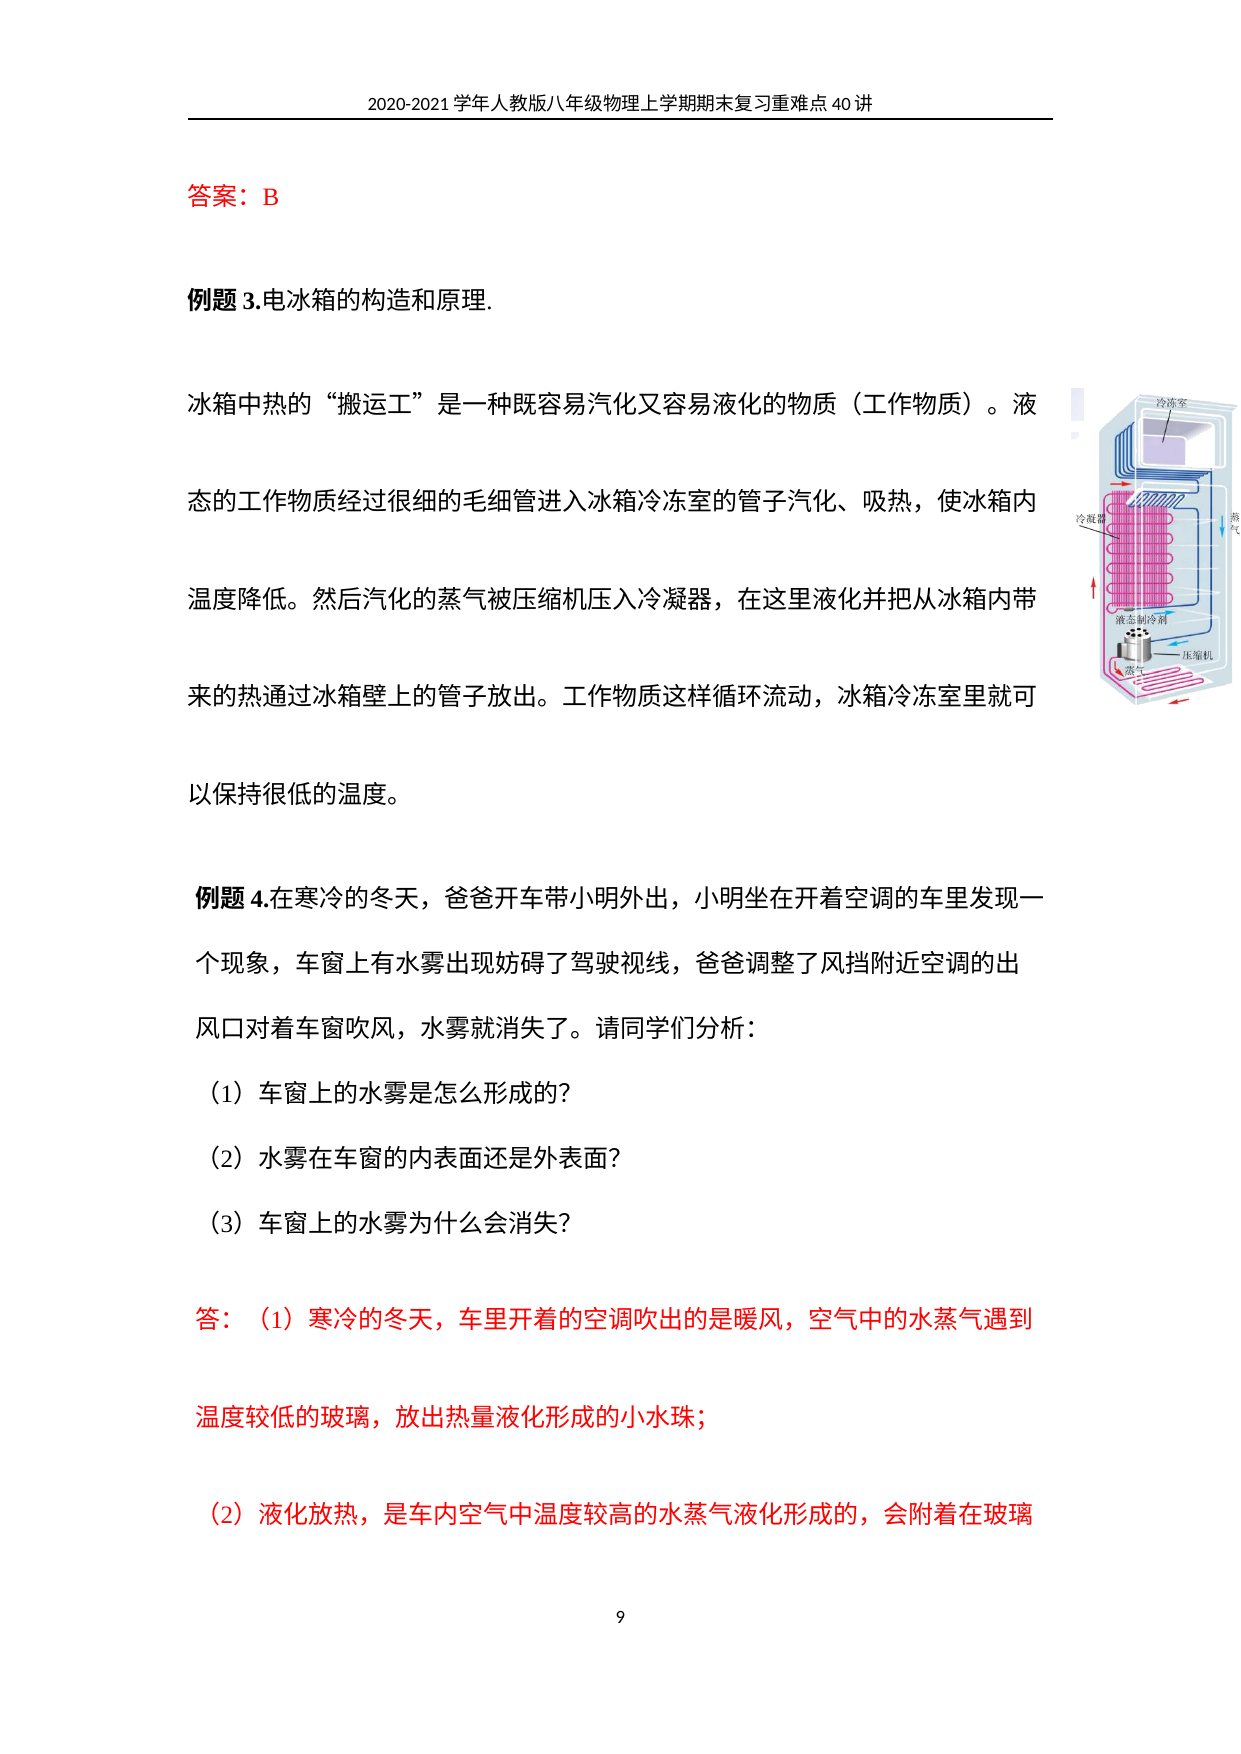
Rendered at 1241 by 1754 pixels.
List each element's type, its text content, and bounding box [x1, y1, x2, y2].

text 例题4.在寒冷的冬天，爸爸开车带小明外出，小明坐在开着空调的车里发现一个现象，车窗上有水雾出现妨碍了驾驶视线，爸爸调整了风挡附近空调的出风口对着车窗吹风，水雾就消失了。请同学们分析： （1）车窗上的水雾是怎么形成的？ （2）水雾在车窗的内表面还是外表面？ （3）车窗上的水雾为什么会消失？ [195, 864, 1045, 1254]
text 冰箱中热的“搬运工”是一种既容易汽化又容易液化的物质（工作物质）。液态的工作物质经过很细的毛细管进入冰箱冷冻室的管子汽化、吸热，使冰箱内温度降低。然后汽化的蒸气被压缩机压入冷凝器，在这里液化并把从冰箱内带来的热通过冰箱壁上的管子放出。工作物质这样循环流动，冰箱冷冻室里就可以保持很低的温度。 [187, 370, 1053, 825]
text 答案：B [187, 162, 1053, 227]
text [195, 1285, 1045, 1545]
picture [1071, 388, 1241, 712]
text 例题3.电冰箱的构造和原理. [187, 266, 1053, 331]
